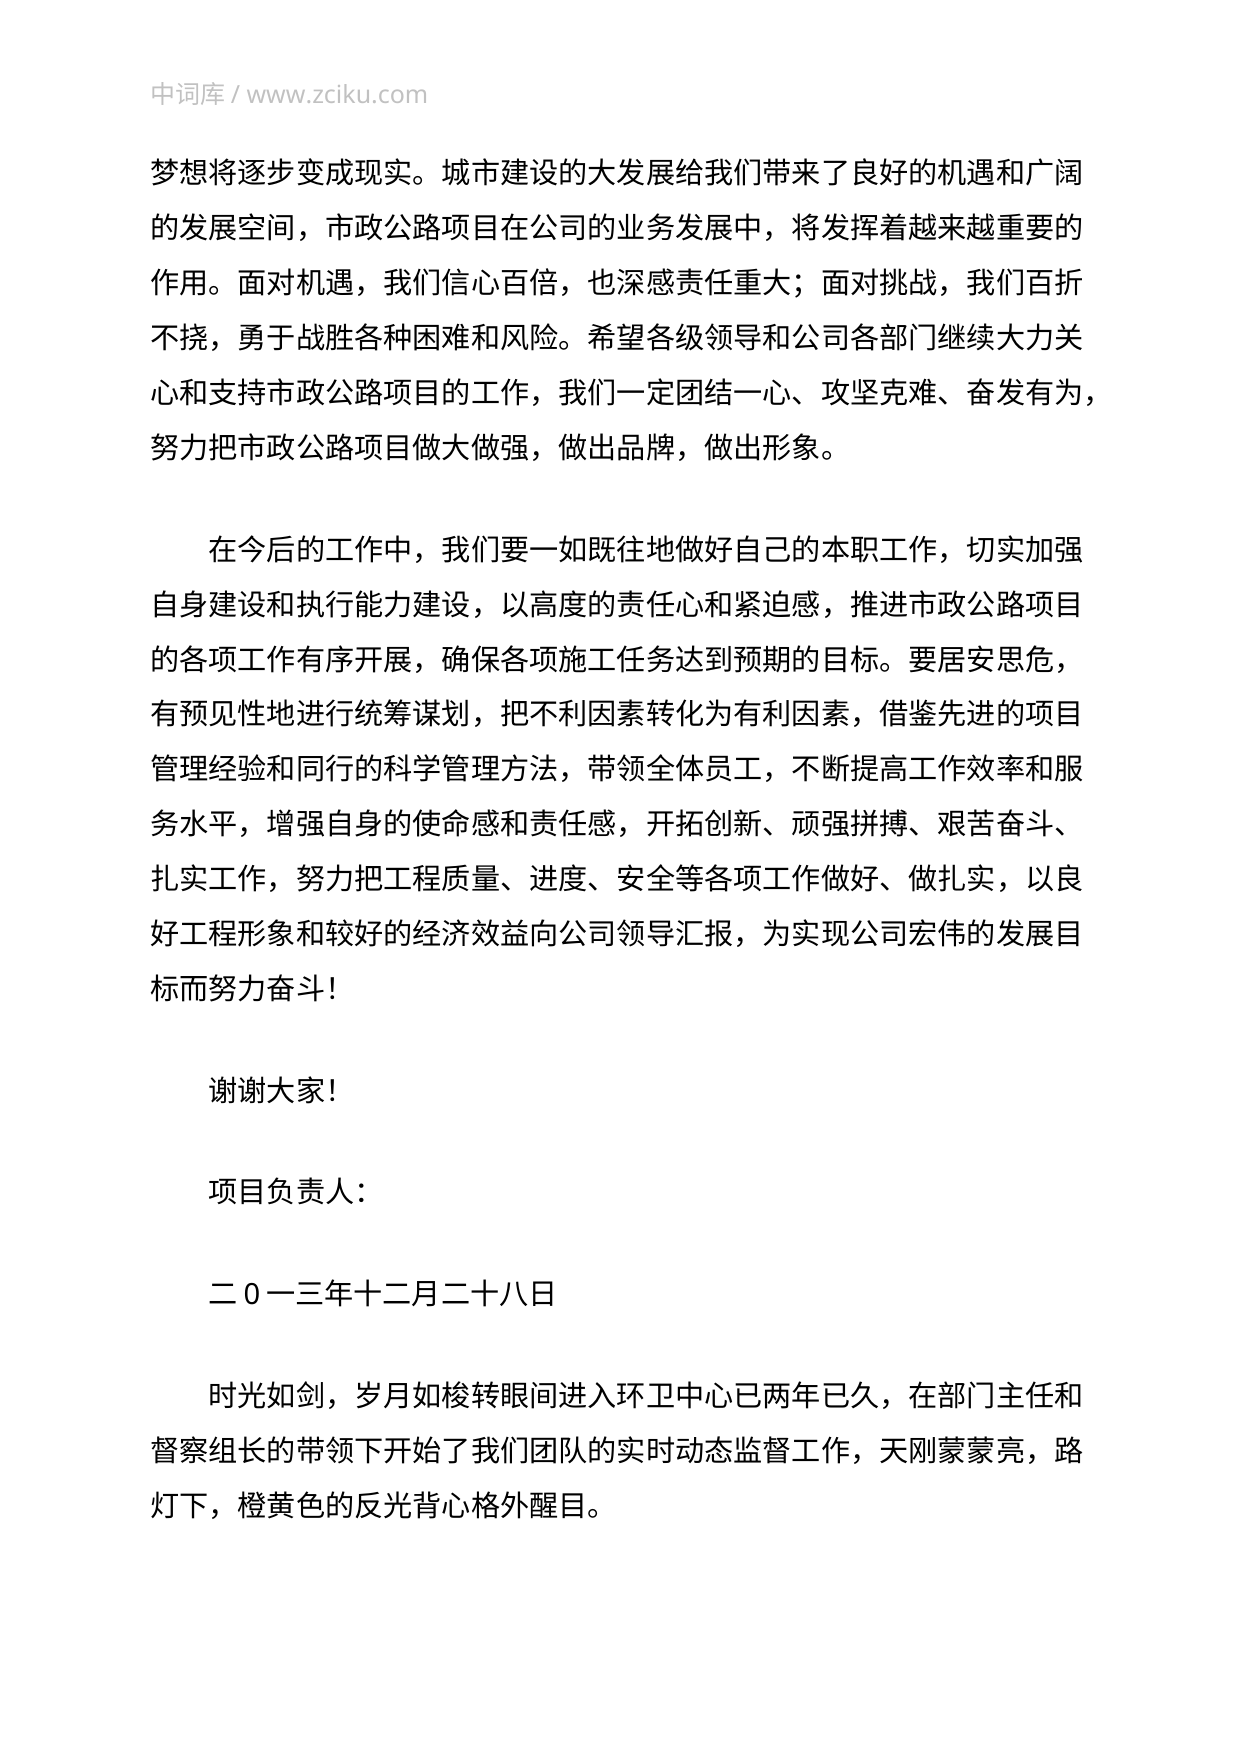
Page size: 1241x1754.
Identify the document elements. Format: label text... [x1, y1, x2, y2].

text 时光如剑，岁月如梭转眼间进入环卫中心已两年已久，在部门主任和督察组长的带领下开始了我们团队的实时动态监督工作，天刚蒙蒙亮，路灯下，橙黄色的反光背心格外醒目。 [150, 1373, 1090, 1525]
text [150, 150, 1090, 467]
text 二0一三年十二月二十八日 [150, 1271, 1090, 1313]
text 项目负责人： [150, 1169, 1090, 1211]
text 在今后的工作中，我们要一如既往地做好自己的本职工作，切实加强自身建设和执行能力建设，以高度的责任心和紧迫感，推进市政公路项目的各项工作有序开展，确保各项施工任务达到预期的目标。要居安思危，有预见性地进行统筹谋划，把不利因素转化为有利因素，借鉴先进的项目管理经验和同行的科学管理方法，带领全体员工，不断提高工作效率和服务水平，增强自身的使命感和责任感，开拓创新、顽强拼搏、艰苦奋斗、扎实工作，努力把工程质量、进度、安全等各项工作做好、做扎实，以良好工程形象和较好的经济效益向公司领导汇报，为实现公司宏伟的发展目标而努力奋斗！ [150, 526, 1090, 1008]
text 谢谢大家！ [150, 1067, 1090, 1109]
